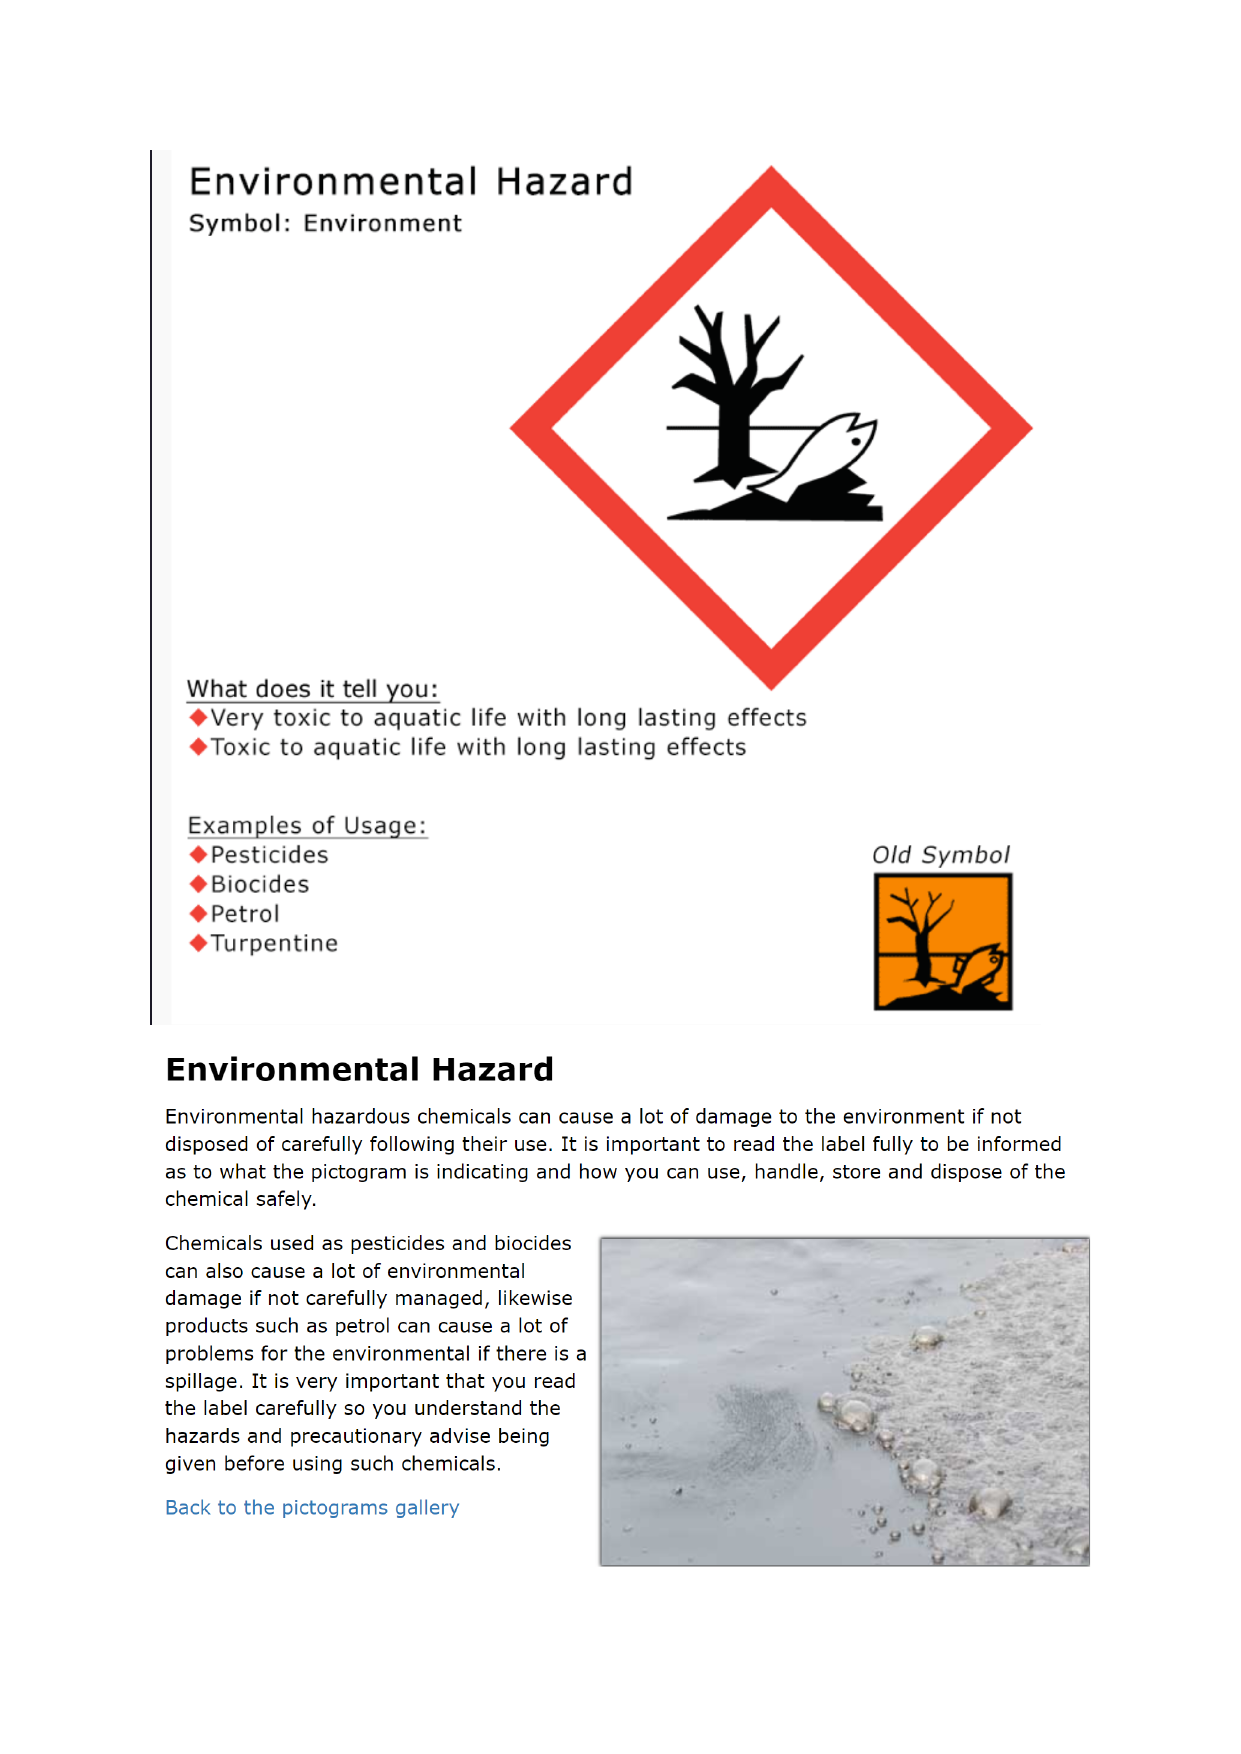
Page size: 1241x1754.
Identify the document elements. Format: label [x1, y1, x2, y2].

picture [150, 1043, 1091, 1567]
picture [150, 150, 1041, 1025]
